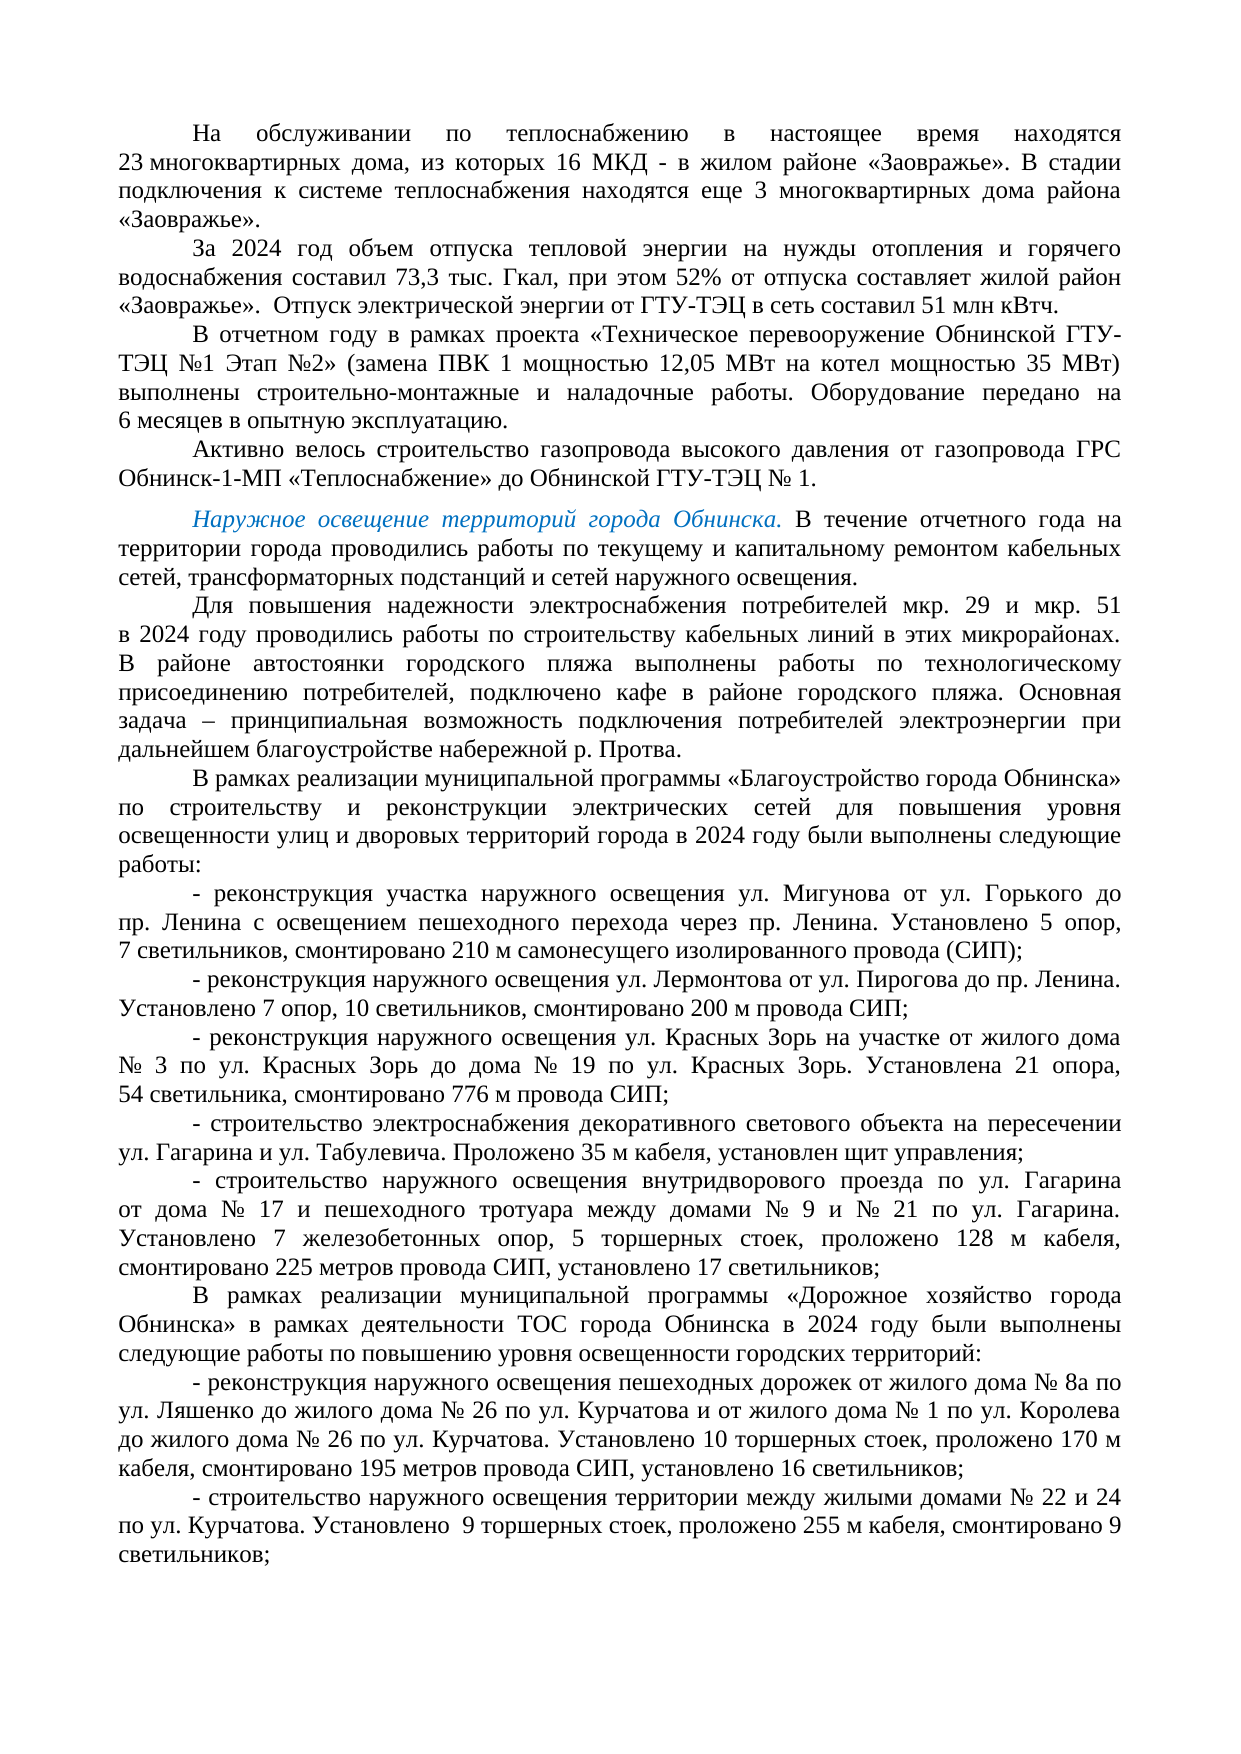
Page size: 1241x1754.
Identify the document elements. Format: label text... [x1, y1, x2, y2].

text Для повышения надежности электроснабжения потребителей мкр. 29 и мкр. 51 в 2024 году проводились работы по строительству кабельных линий в этих микрорайонах. В районе автостоянки городского пляжа выполнены работы по технологическому присоединению потребителей, подключено кафе в районе городского пляжа. Основная задача – принципиальная возможность подключения потребителей электроэнергии при дальнейшем благоустройстве набережной р. Протва. [118, 591, 1122, 763]
text - строительство наружного освещения внутридворового проезда по ул. Гагарина от дома № 17 и пешеходного тротуара между домами № 9 и № 21 по ул. Гагарина. Установлено 7 железобетонных опор, 5 торшерных стоек, проложено 128 м кабеля, смонтировано 225 метров провода СИП, установлено 17 светильников; [118, 1166, 1122, 1281]
text - строительство электроснабжения декоративного светового объекта на пересечении ул. Гагарина и ул. Табулевича. Проложено 35 м кабеля, установлен щит управления; [118, 1108, 1122, 1166]
text - реконструкция наружного освещения пешеходных дорожек от жилого дома № 8а по ул. Ляшенко до жилого дома № 26 по ул. Курчатова и от жилого дома № 1 по ул. Королева до жилого дома № 26 по ул. Курчатова. Установлено 10 торшерных стоек, проложено 170 м кабеля, смонтировано 195 метров провода СИП, установлено 16 светильников; [118, 1367, 1122, 1482]
text В рамках реализации муниципальной программы «Дорожное хозяйство города Обнинска» в рамках деятельности ТОС города Обнинска в 2024 году были выполнены следующие работы по повышению уровня освещенности городских территорий: [118, 1281, 1122, 1367]
text За 2024 год объем отпуска тепловой энергии на нужды отопления и горячего водоснабжения составил 73,3 тыс. Гкал, при этом 52% от отпуска составляет жилой район «Заовражье». Отпуск электрической энергии от ГТУ-ТЭЦ в сеть составил 51 млн кВтч. [118, 233, 1122, 319]
text - строительство наружного освещения территории между жилыми домами № 22 и 24 по ул. Курчатова. Установлено 9 торшерных стоек, проложено 255 м кабеля, смонтировано 9 светильников; [118, 1482, 1122, 1568]
text В отчетном году в рамках проекта «Техническое перевооружение Обнинской ГТУ-ТЭЦ №1 Этап №2» (замена ПВК 1 мощностью 12,05 МВт на котел мощностью 35 МВт) выполнены строительно-монтажные и наладочные работы. Оборудование передано на 6 месяцев в опытную эксплуатацию. [118, 319, 1122, 434]
text - реконструкция наружного освещения ул. Красных Зорь на участке от жилого дома № 3 по ул. Красных Зорь до дома № 19 по ул. Красных Зорь. Установлена 21 опора, 54 светильника, смонтировано 776 м провода СИП; [118, 1022, 1122, 1108]
text На обслуживании по теплоснабжению в настоящее время находятся 23 многоквартирных дома, из которых 16 МКД - в жилом районе «Заовражье». В стадии подключения к системе теплоснабжения находятся еще 3 многоквартирных дома района «Заовражье». [118, 118, 1122, 233]
text - реконструкция участка наружного освещения ул. Мигунова от ул. Горького до пр. Ленина с освещением пешеходного перехода через пр. Ленина. Установлено 5 опор, 7 светильников, смонтировано 210 м самонесущего изолированного провода (СИП); [118, 878, 1122, 964]
text Активно велось строительство газопровода высокого давления от газопровода ГРС Обнинск-1-МП «Теплоснабжение» до Обнинской ГТУ-ТЭЦ № 1. [118, 434, 1122, 492]
text В рамках реализации муниципальной программы «Благоустройство города Обнинска» по строительству и реконструкции электрических сетей для повышения уровня освещенности улиц и дворовых территорий города в 2024 году были выполнены следующие работы: [118, 763, 1122, 878]
text - реконструкция наружного освещения ул. Лермонтова от ул. Пирогова до пр. Ленина. Установлено 7 опор, 10 светильников, смонтировано 200 м провода СИП; [118, 964, 1122, 1022]
text Наружное освещение территорий города Обнинска. В течение отчетного года на территории города проводились работы по текущему и капитальному ремонтом кабельных сетей, трансформаторных подстанций и сетей наружного освещения. [118, 504, 1122, 591]
